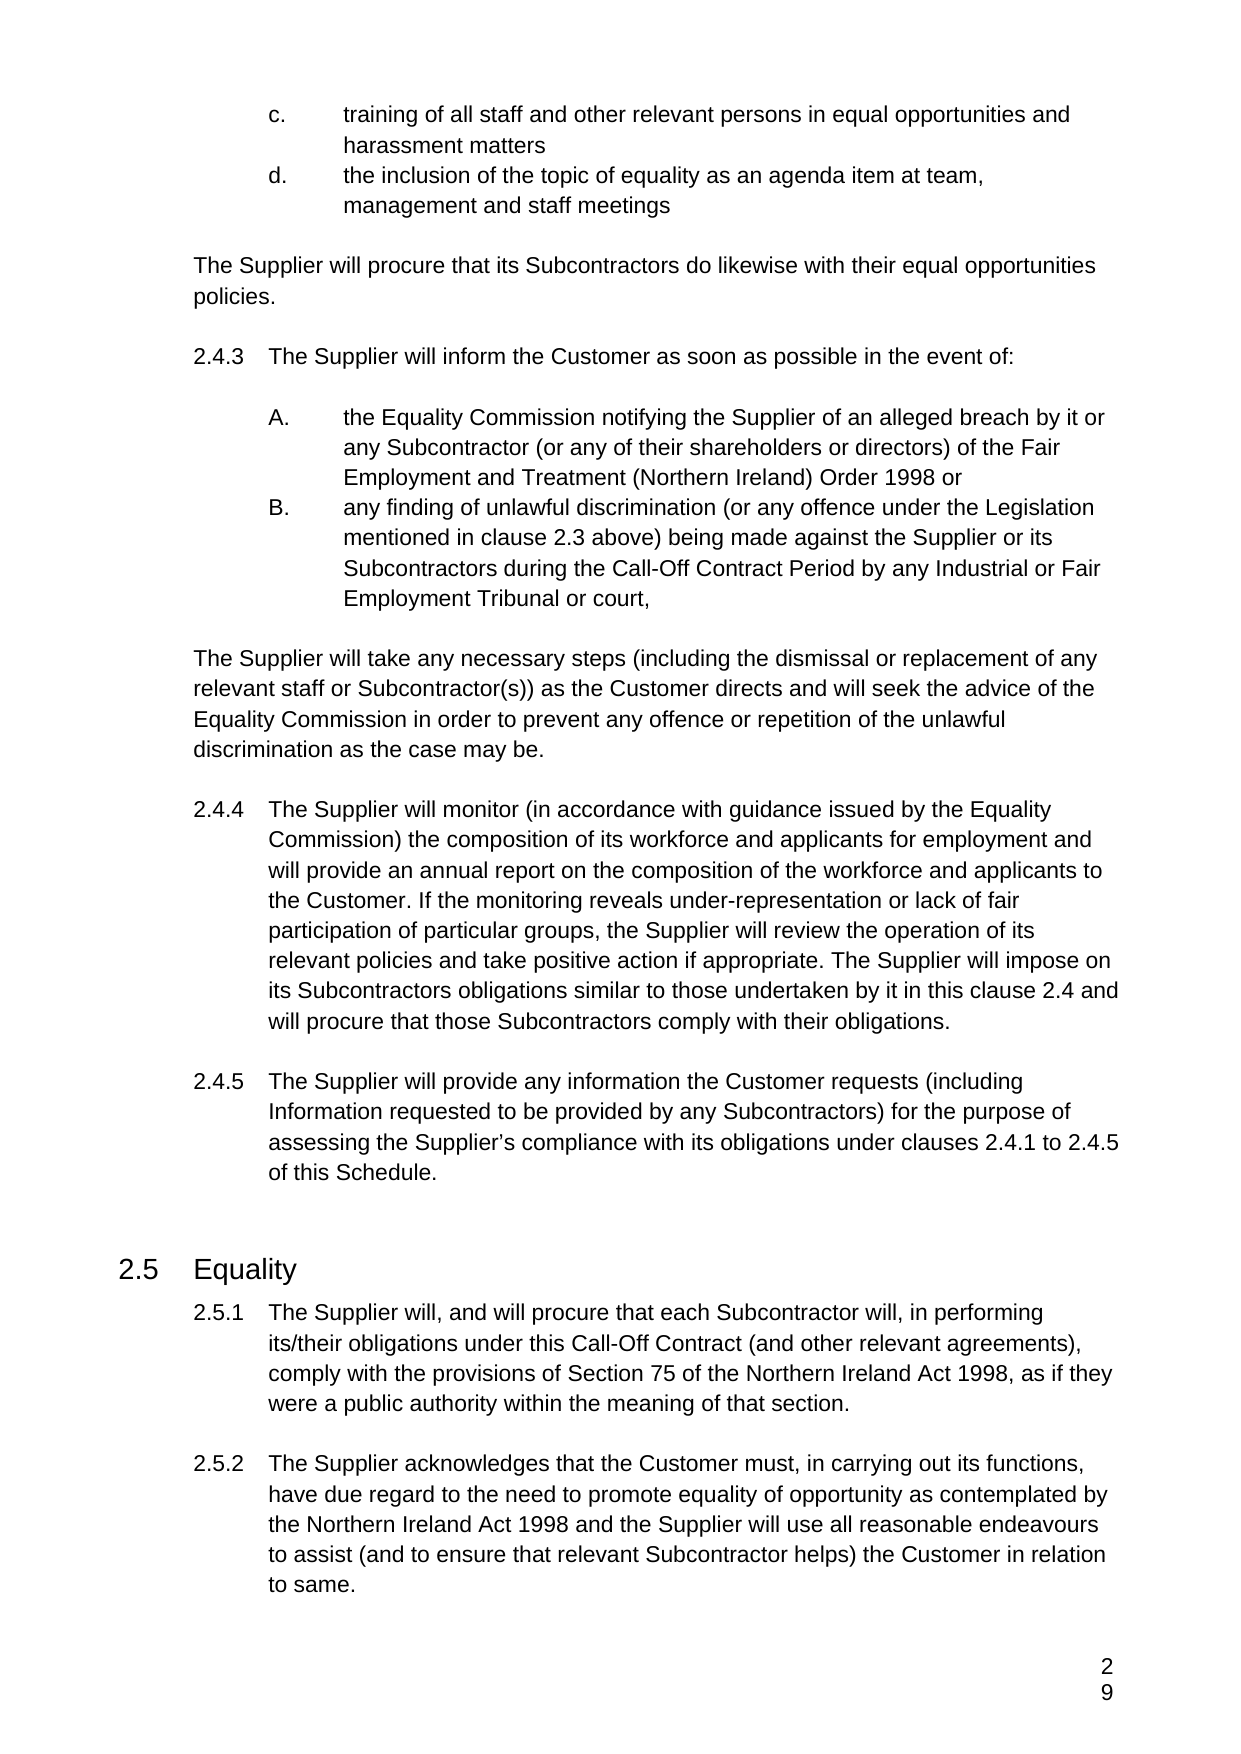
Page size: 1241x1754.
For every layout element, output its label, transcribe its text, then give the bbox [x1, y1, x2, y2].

text c. training of all staff and other relevant persons in equal opportunities and harassment matters [268, 101, 1122, 158]
subtitle 2.5 Equality [118, 1252, 1122, 1286]
text The Supplier will procure that its Subcontractors do likewise with their equal opportunities policies. [193, 252, 1122, 309]
text 2.4.3 The Supplier will inform the Customer as soon as possible in the event of: [118, 343, 1122, 369]
text 2.4.4 The Supplier will monitor (in accordance with guidance issued by the Equality Commission) the composition of its workforce and applicants for employment and will provide an annual report on the composition of the workforce and applicants to the Customer. If the monitoring reveals under-representation or lack of fair participation of particular groups, the Supplier will review the operation of its relevant policies and take positive action if appropriate. The Supplier will impose on its Subcontractors obligations similar to those undertaken by it in this clause 2.4 and will procure that those Subcontractors comply with their obligations. [193, 796, 1122, 1034]
text 2.4.5 The Supplier will provide any information the Customer requests (including Information requested to be provided by any Subcontractors) for the purpose of assessing the Supplier’s compliance with its obligations under clauses 2.4.1 to 2.4.5 of this Schedule. [193, 1068, 1122, 1185]
text The Supplier will take any necessary steps (including the dismissal or replacement of any relevant staff or Subcontractor(s)) as the Customer directs and will seek the advice of the Equality Commission in order to prevent any offence or repetition of the unlawful discrimination as the case may be. [193, 645, 1122, 762]
text B. any finding of unlawful discrimination (or any offence under the Legislation mentioned in clause 2.3 above) being made against the Supplier or its Subcontractors during the Call-Off Contract Period by any Industrial or Fair Employment Tribunal or court, [268, 494, 1122, 611]
text 2.5.1 The Supplier will, and will procure that each Subcontractor will, in performing its/their obligations under this Call-Off Contract (and other relevant agreements), comply with the provisions of Section 75 of the Northern Ireland Act 1998, as if they were a public authority within the meaning of that section. [193, 1299, 1122, 1416]
text 2.5.2 The Supplier acknowledges that the Customer must, in carrying out its functions, have due regard to the need to promote equality of opportunity as contemplated by the Northern Ireland Act 1998 and the Supplier will use all reasonable endeavours to assist (and to ensure that relevant Subcontractor helps) the Customer in relation to same. [193, 1450, 1122, 1597]
text d. the inclusion of the topic of equality as an agenda item at team, management and staff meetings [268, 162, 1122, 218]
text A. the Equality Commission notifying the Supplier of an alleged breach by it or any Subcontractor (or any of their shareholders or directors) of the Fair Employment and Treatment (Northern Ireland) Order 1998 or [268, 403, 1122, 490]
